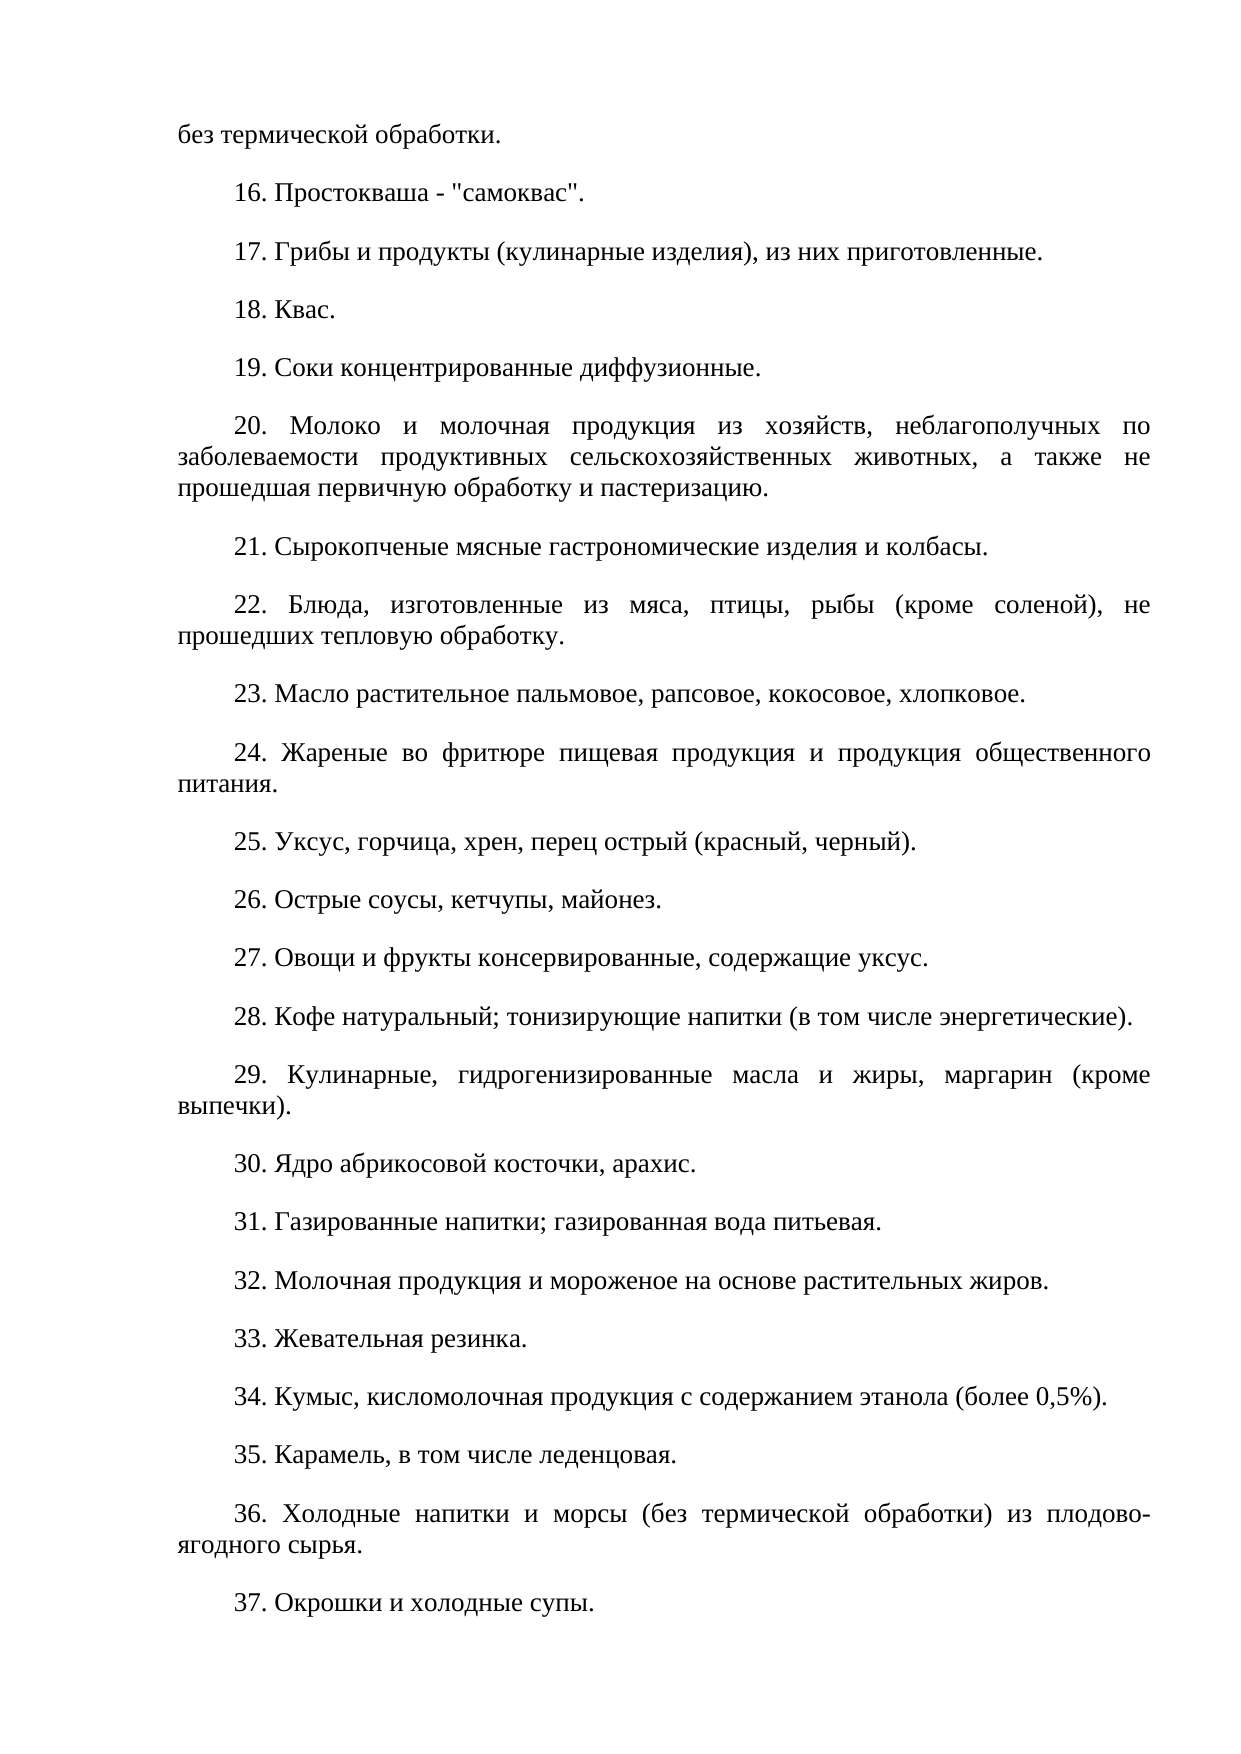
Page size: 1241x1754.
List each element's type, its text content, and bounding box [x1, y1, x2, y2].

text 37. Окрошки и холодные супы. [177, 1586, 1152, 1617]
text 20. Молоко и молочная продукция из хозяйств, неблагополучных по заболеваемости продуктивных сельскохозяйственных животных, а также не прошедшая первичную обработку и пастеризацию. [177, 409, 1152, 503]
text 29. Кулинарные, гидрогенизированные масла и жиры, маргарин (кроме выпечки). [177, 1058, 1152, 1120]
text 33. Жевательная резинка. [177, 1322, 1152, 1353]
text 28. Кофе натуральный; тонизирующие напитки (в том числе энергетические). [177, 1000, 1152, 1031]
text 26. Острые соусы, кетчупы, майонез. [177, 883, 1152, 914]
text 35. Карамель, в том числе леденцовая. [177, 1438, 1152, 1469]
text 23. Масло растительное пальмовое, рапсовое, кокосовое, хлопковое. [177, 677, 1152, 708]
text 25. Уксус, горчица, хрен, перец острый (красный, черный). [177, 825, 1152, 856]
text 27. Овощи и фрукты консервированные, содержащие уксус. [177, 941, 1152, 973]
text 21. Сырокопченые мясные гастрономические изделия и колбасы. [177, 530, 1152, 561]
text 30. Ядро абрикосовой косточки, арахис. [177, 1147, 1152, 1178]
text 16. Простокваша - "самоквас". [177, 176, 1152, 207]
text 19. Соки концентрированные диффузионные. [177, 351, 1152, 382]
text 24. Жареные во фритюре пищевая продукция и продукция общественного питания. [177, 736, 1152, 798]
text 32. Молочная продукция и мороженое на основе растительных жиров. [177, 1264, 1152, 1295]
text 34. Кумыс, кисломолочная продукция с содержанием этанола (более 0,5%). [177, 1380, 1152, 1411]
text 17. Грибы и продукты (кулинарные изделия), из них приготовленные. [177, 234, 1152, 266]
text 22. Блюда, изготовленные из мяса, птицы, рыбы (кроме соленой), не прошедших тепловую обработку. [177, 588, 1152, 650]
text 18. Квас. [177, 293, 1152, 324]
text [177, 118, 1152, 149]
text 36. Холодные напитки и морсы (без термической обработки) из плодово-ягодного сырья. [177, 1497, 1152, 1559]
text 31. Газированные напитки; газированная вода питьевая. [177, 1206, 1152, 1237]
